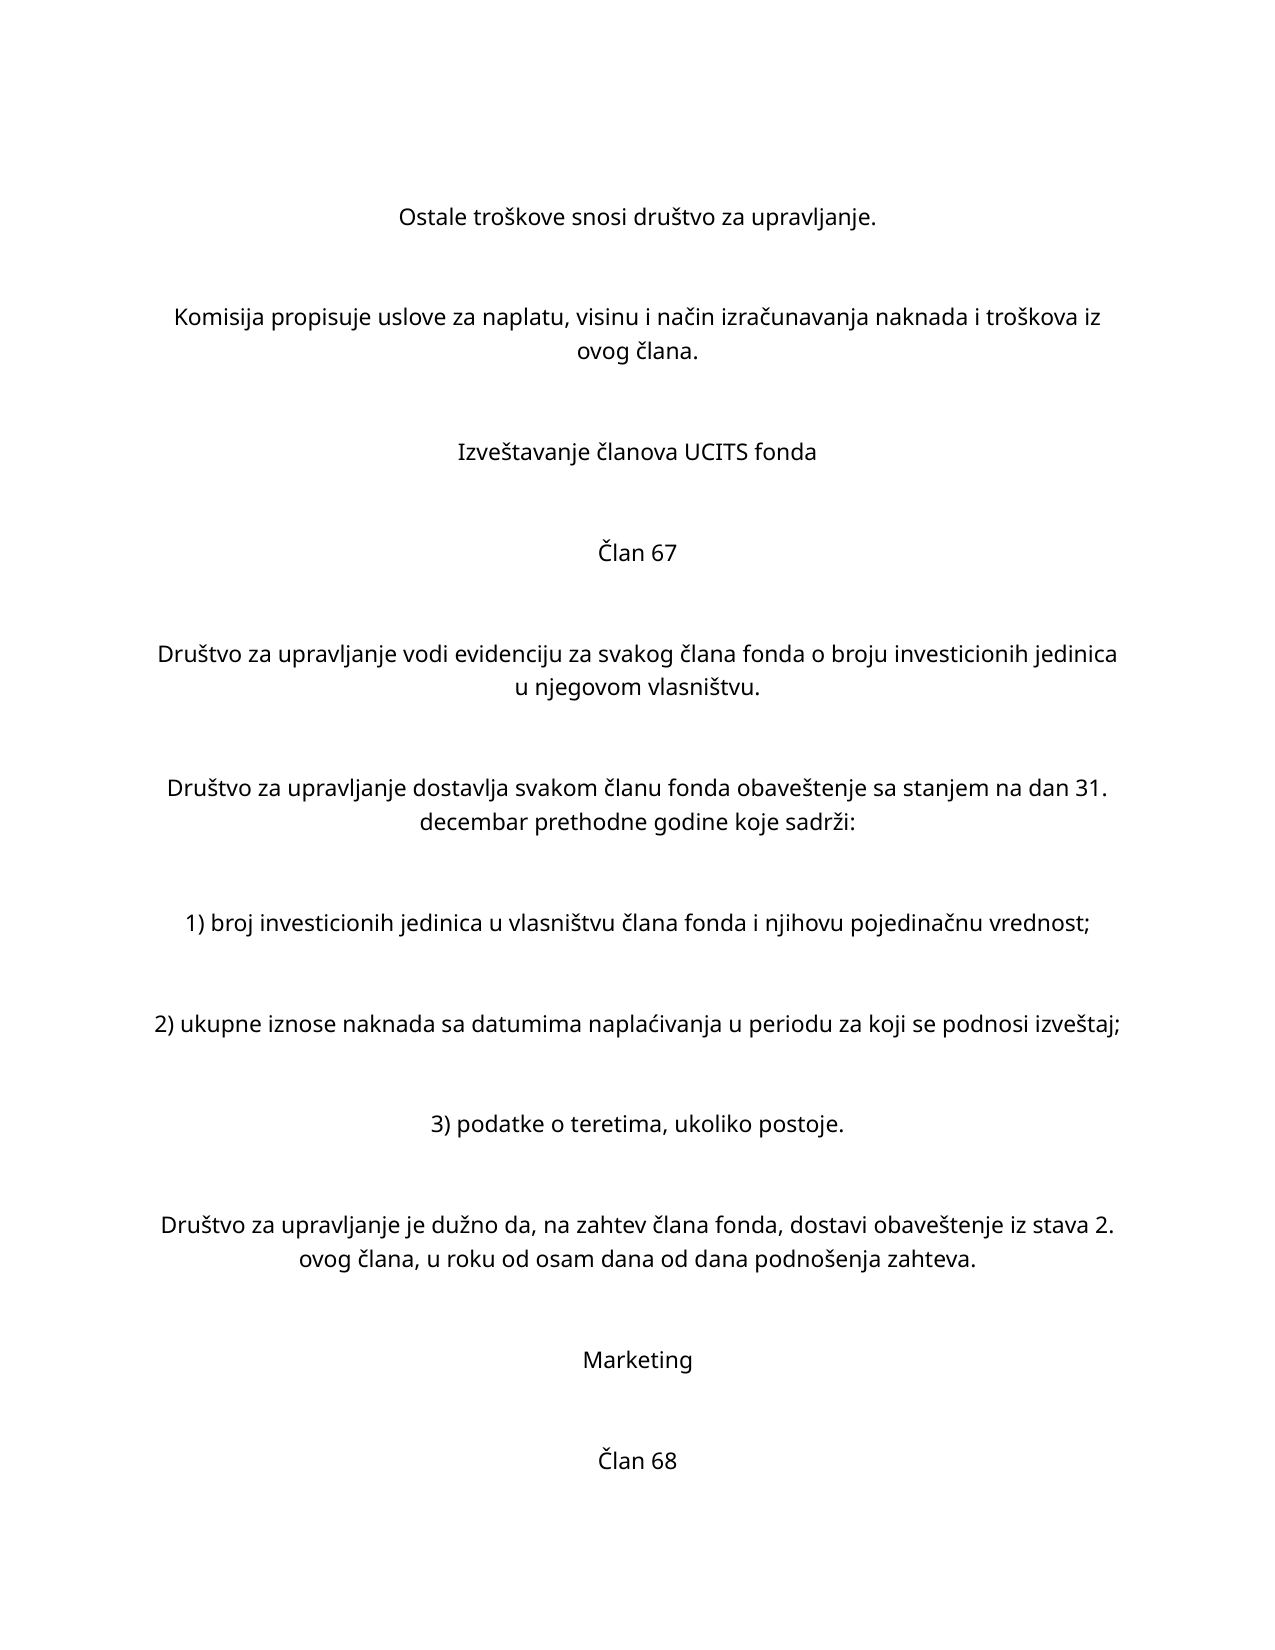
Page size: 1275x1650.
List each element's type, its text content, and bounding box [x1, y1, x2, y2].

text Član 68 [150, 1444, 1125, 1476]
text Marketing [150, 1344, 1125, 1375]
text 3) podatke o teretima, ukoliko postoje. [150, 1108, 1125, 1139]
text Izveštavanje članova UCITS fonda [150, 436, 1125, 467]
text Društvo za upravljanje dostavlja svakom članu fonda obaveštenje sa stanjem na dan 31. decembar prethodne godine koje sadrži: [150, 772, 1125, 837]
text Društvo za upravljanje vodi evidenciju za svakog člana fonda o broju investicionih jedinica u njegovom vlasništvu. [150, 637, 1125, 702]
text Član 67 [150, 537, 1125, 568]
text Društvo za upravljanje je dužno da, na zahtev člana fonda, dostavi obaveštenje iz stava 2. ovog člana, u roku od osam dana od dana podnošenja zahteva. [150, 1209, 1125, 1274]
text Ostale troškove snosi društvo za upravljanje. [150, 200, 1125, 232]
text 1) broj investicionih jedinica u vlasništvu člana fonda i njihovu pojedinačnu vrednost; [150, 907, 1125, 938]
text 2) ukupne iznose naknada sa datumima naplaćivanja u periodu za koji se podnosi izveštaj; [150, 1007, 1125, 1039]
text Komisija propisuje uslove za naplatu, visinu i način izračunavanja naknada i troškova iz ovog člana. [150, 301, 1125, 366]
